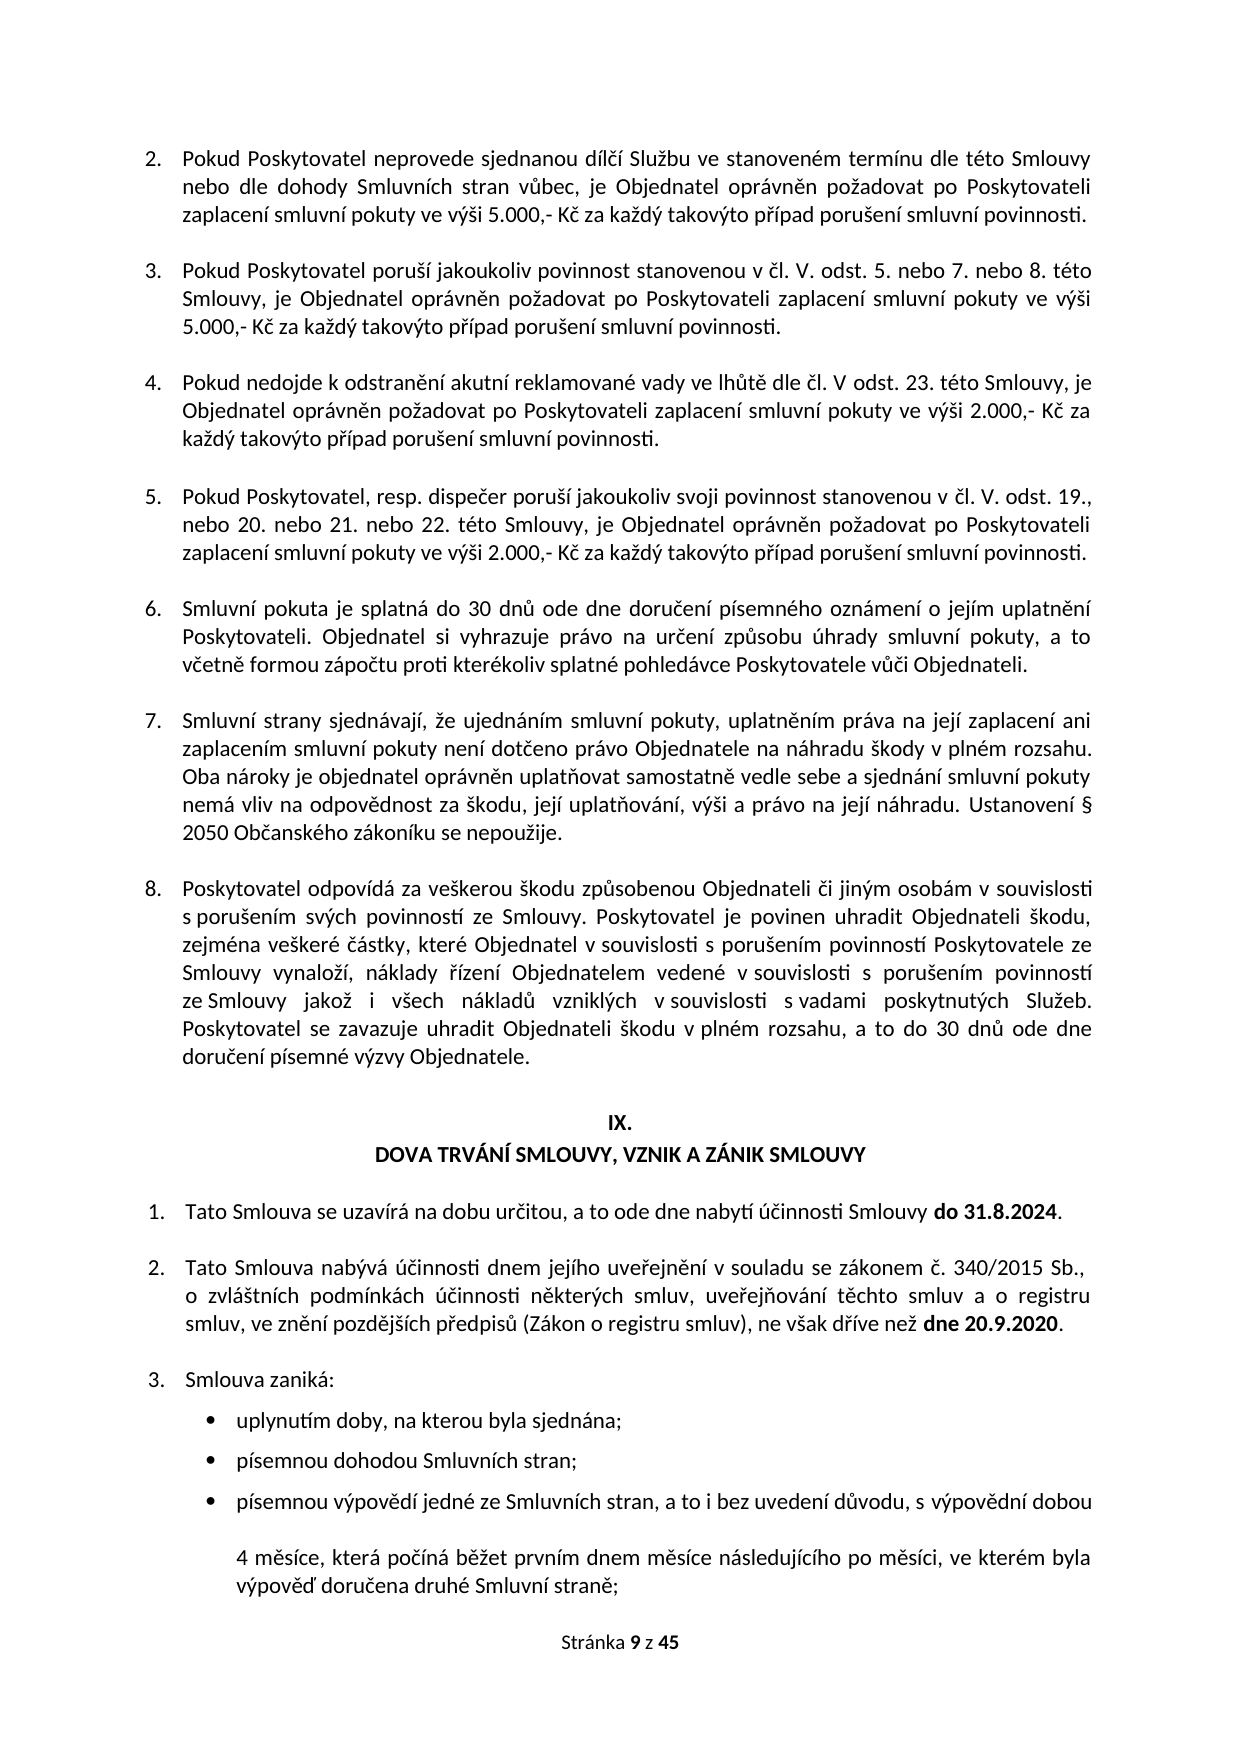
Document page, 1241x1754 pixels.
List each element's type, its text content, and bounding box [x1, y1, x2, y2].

list Smluvní strany sjednávají, že ujednáním smluvní pokuty, uplatněním práva na její zaplacení ani zaplacením smluvní pokuty není dotčeno právo Objednatele na náhradu škody v plném rozsahu. Oba nároky je objednatel oprávněn uplatňovat samostatně vedle sebe a sjednání smluvní pokuty nemá vliv na odpovědnost za škodu, její uplatňování, výši a právo na její náhradu. Ustanovení § 2050 Občanského zákoníku se nepoužije. [144, 706, 1093, 846]
list Pokud nedojde k odstranění akutní reklamované vady ve lhůtě dle čl. V odst. 23. této Smlouvy, je Objednatel oprávněn požadovat po Poskytovateli zaplacení smluvní pokuty ve výši 2.000,- Kč za každý takovýto případ porušení smluvní povinnosti. [144, 368, 1093, 452]
list uplynutím doby, na kterou byla sjednána; [207, 1406, 1093, 1434]
text DOVA TRVÁNÍ SMLOUVY, VZNIK A ZÁNIK SMLOUVY [148, 1140, 1093, 1168]
list Smluvní pokuta je splatná do 30 dnů ode dne doručení písemného oznámení o jejím uplatnění Poskytovateli. Objednatel si vyhrazuje právo na určení způsobu úhrady smluvní pokuty, a to včetně formou zápočtu proti kterékoliv splatné pohledávce Poskytovatele vůči Objednateli. [144, 594, 1093, 678]
list Tato Smlouva nabývá účinnosti dnem jejího uveřejnění v souladu se zákonem č. 340/2015 Sb., o zvláštních podmínkách účinnosti některých smluv, uveřejňování těchto smluv a o registru smluv, ve znění pozdějších předpisů (Zákon o registru smluv), ne však dříve než dne 20.9.2020. [148, 1253, 1093, 1337]
list Smlouva zaniká: [148, 1365, 1093, 1393]
list Tato Smlouva se uzavírá na dobu určitou, a to ode dne nabytí účinnosti Smlouvy do 31.8.2024. [148, 1197, 1093, 1225]
list Pokud Poskytovatel neprovede sjednanou dílčí Službu ve stanoveném termínu dle této Smlouvy nebo dle dohody Smluvních stran vůbec, je Objednatel oprávněn požadovat po Poskytovateli zaplacení smluvní pokuty ve výši 5.000,- Kč za každý takovýto případ porušení smluvní povinnosti. [144, 144, 1093, 228]
list písemnou výpovědí jedné ze Smluvních stran, a to i bez uvedení důvodu, s výpovědní dobou 4 měsíce, která počíná běžet prvním dnem měsíce následujícího po měsíci, ve kterém byla výpověď doručena druhé Smluvní straně; [207, 1487, 1093, 1599]
list Poskytovatel odpovídá za veškerou škodu způsobenou Objednateli či jiným osobám v souvislosti s porušením svých povinností ze Smlouvy. Poskytovatel je povinen uhradit Objednateli škodu, zejména veškeré částky, které Objednatel v souvislosti s porušením povinností Poskytovatele ze Smlouvy vynaloží, náklady řízení Objednatelem vedené v souvislosti s porušením povinností ze Smlouvy jakož i všech nákladů vzniklých v souvislosti s vadami poskytnutých Služeb. Poskytovatel se zavazuje uhradit Objednateli škodu v plném rozsahu, a to do 30 dnů ode dne doručení písemné výzvy Objednatele. [144, 874, 1093, 1070]
list Pokud Poskytovatel poruší jakoukoliv povinnost stanovenou v čl. V. odst. 5. nebo 7. nebo 8. této Smlouvy, je Objednatel oprávněn požadovat po Poskytovateli zaplacení smluvní pokuty ve výši 5.000,- Kč za každý takovýto případ porušení smluvní povinnosti. [144, 256, 1093, 340]
list písemnou dohodou Smluvních stran; [207, 1446, 1093, 1474]
list Pokud Poskytovatel, resp. dispečer poruší jakoukoliv svoji povinnost stanovenou v čl. V. odst. 19., nebo 20. nebo 21. nebo 22. této Smlouvy, je Objednatel oprávněn požadovat po Poskytovateli zaplacení smluvní pokuty ve výši 2.000,- Kč za každý takovýto případ porušení smluvní povinnosti. [144, 482, 1093, 566]
text IX. [148, 1108, 1093, 1136]
